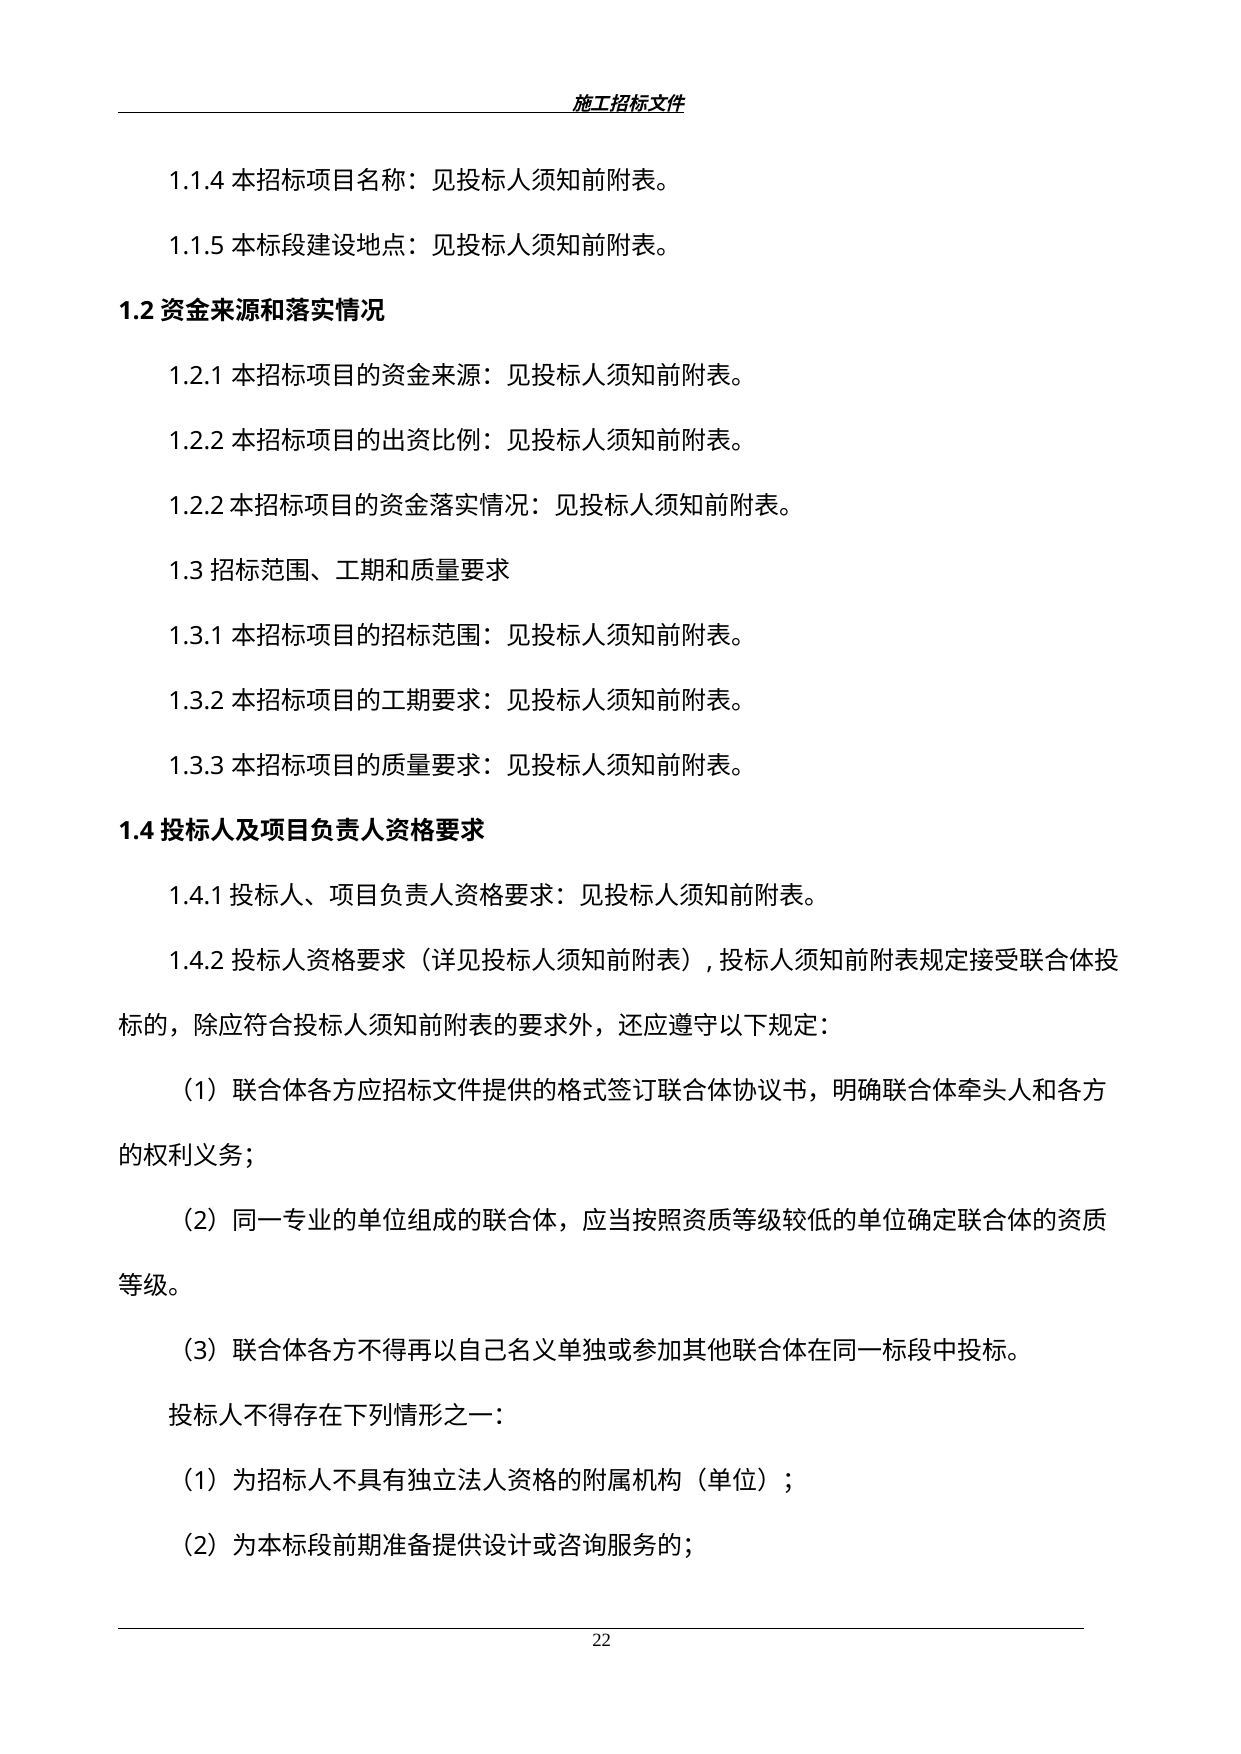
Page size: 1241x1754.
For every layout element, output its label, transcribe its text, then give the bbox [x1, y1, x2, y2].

text 1.4.2 投标人资格要求（详见投标人须知前附表）, 投标人须知前附表规定接受联合体投标的，除应符合投标人须知前附表的要求外，还应遵守以下规定： [118, 926, 1122, 1056]
text 1.3 招标范围、工期和质量要求 [118, 536, 1122, 601]
text 1.2.1 本招标项目的资金来源：见投标人须知前附表。 [118, 341, 1122, 406]
text 投标人不得存在下列情形之一： [118, 1381, 1122, 1446]
text 1.1.4 本招标项目名称：见投标人须知前附表。 [118, 146, 1122, 211]
text （1）为招标人不具有独立法人资格的附属机构（单位）； [118, 1446, 1122, 1511]
text 1.4 投标人及项目负责人资格要求 [118, 796, 1122, 861]
text （2）为本标段前期准备提供设计或咨询服务的； [118, 1511, 1122, 1576]
text （3）联合体各方不得再以自己名义单独或参加其他联合体在同一标段中投标。 [118, 1316, 1122, 1381]
text 1.3.1 本招标项目的招标范围：见投标人须知前附表。 [118, 601, 1122, 666]
text 1.2.2 本招标项目的出资比例：见投标人须知前附表。 [118, 406, 1122, 471]
text 1.3.3 本招标项目的质量要求：见投标人须知前附表。 [118, 731, 1122, 796]
text （1）联合体各方应招标文件提供的格式签订联合体协议书，明确联合体牵头人和各方的权利义务； [118, 1056, 1122, 1186]
text （2）同一专业的单位组成的联合体，应当按照资质等级较低的单位确定联合体的资质等级。 [118, 1186, 1122, 1316]
text 1.1.5 本标段建设地点：见投标人须知前附表。 [118, 211, 1122, 276]
text 1.2 资金来源和落实情况 [118, 276, 1122, 341]
text 1.4.1投标人、项目负责人资格要求：见投标人须知前附表。 [118, 861, 1122, 926]
text 1.3.2 本招标项目的工期要求：见投标人须知前附表。 [118, 666, 1122, 731]
text 1.2.2本招标项目的资金落实情况：见投标人须知前附表。 [118, 471, 1122, 536]
